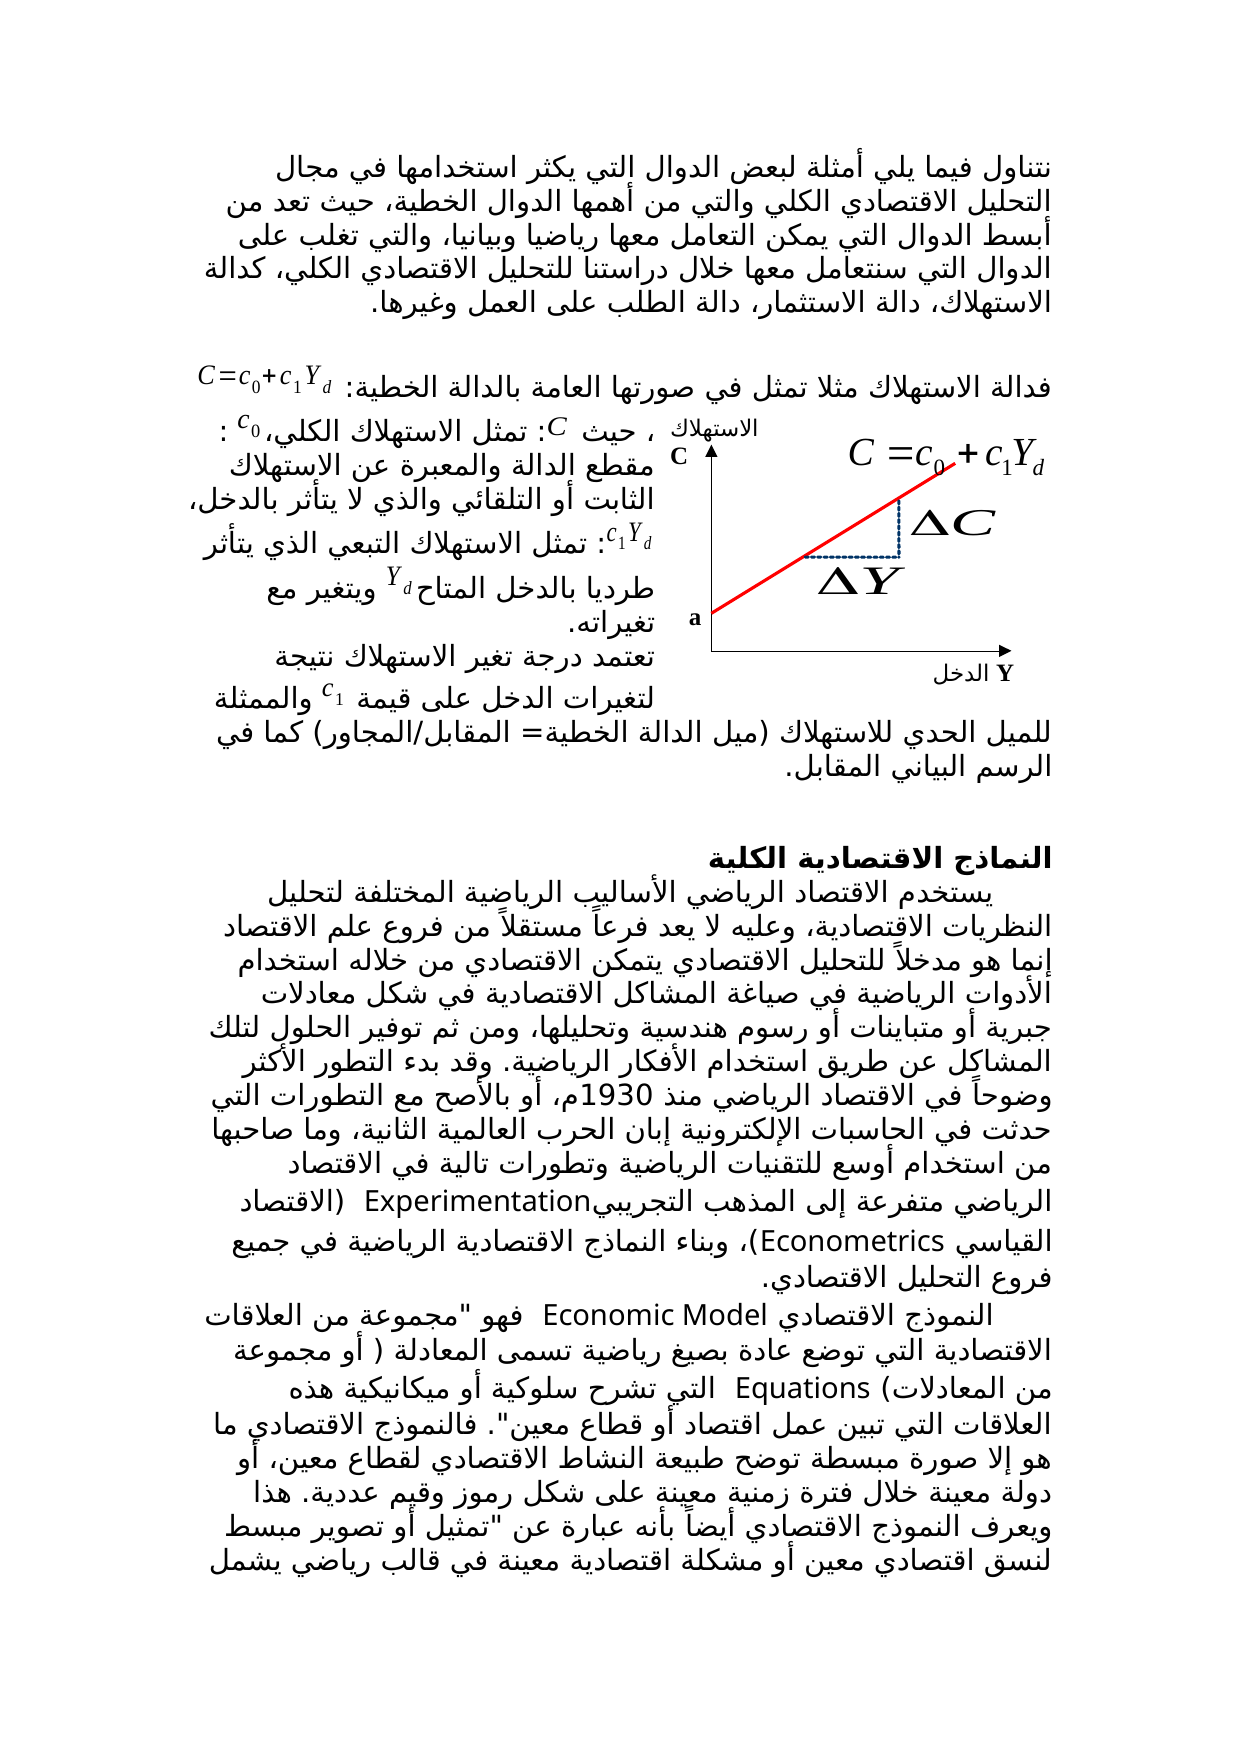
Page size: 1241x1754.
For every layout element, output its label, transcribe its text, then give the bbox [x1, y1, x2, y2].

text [187, 150, 1053, 320]
subtitle النماذج الاقتصادية الكلية [187, 841, 1053, 875]
text تعتمد درجة تغير الاستهلاك نتيجة لتغيرات الدخل على قيمة والممثلة للميل الحدي للاستهلاك (ميل الدالة الخطية= المقابل/المجاور) كما في الرسم البياني المقابل. [187, 639, 1053, 783]
text فدالة الاستهلاك مثلا تمثل في صورتها العامة بالدالة الخطية: ، حيث : تمثل الاستهلاك الكلي، : مقطع الدالة والمعبرة عن الاستهلاك الثابت أو التلقائي والذي لا يتأثر بالدخل، : تمثل الاستهلاك التبعي الذي يتأثر طرديا بالدخل المتاح ويتغير مع تغيراته. [187, 359, 1053, 639]
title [187, 1294, 1053, 1577]
title يستخدم الاقتصاد الرياضي الأساليب الرياضية المختلفة لتحليل النظريات الاقتصادية، وعليه لا يعد فرعاً مستقلاً من فروع علم الاقتصاد إنما هو مدخلاً للتحليل الاقتصادي يتمكن الاقتصادي من خلاله استخدام الأدوات الرياضية في صياغة المشاكل الاقتصادية في شكل معادلات جبرية أو متباينات أو رسوم هندسية وتحليلها، ومن ثم توفير الحلول لتلك المشاكل عن طريق استخدام الأفكار الرياضية. وقد بدء التطور الأكثر وضوحاً في الاقتصاد الرياضي منذ 1930م، أو بالأصح مع التطورات التي حدثت في الحاسبات الإلكترونية إبان الحرب العالمية الثانية، وما صاحبها من استخدام أوسع للتقنيات الرياضية وتطورات تالية في الاقتصاد الرياضي متفرعة إلى المذهب التجريبيExperimentation (الاقتصاد القياسي Econometrics)، وبناء النماذج الاقتصادية الرياضية في جميع فروع التحليل الاقتصادي. [187, 875, 1053, 1294]
